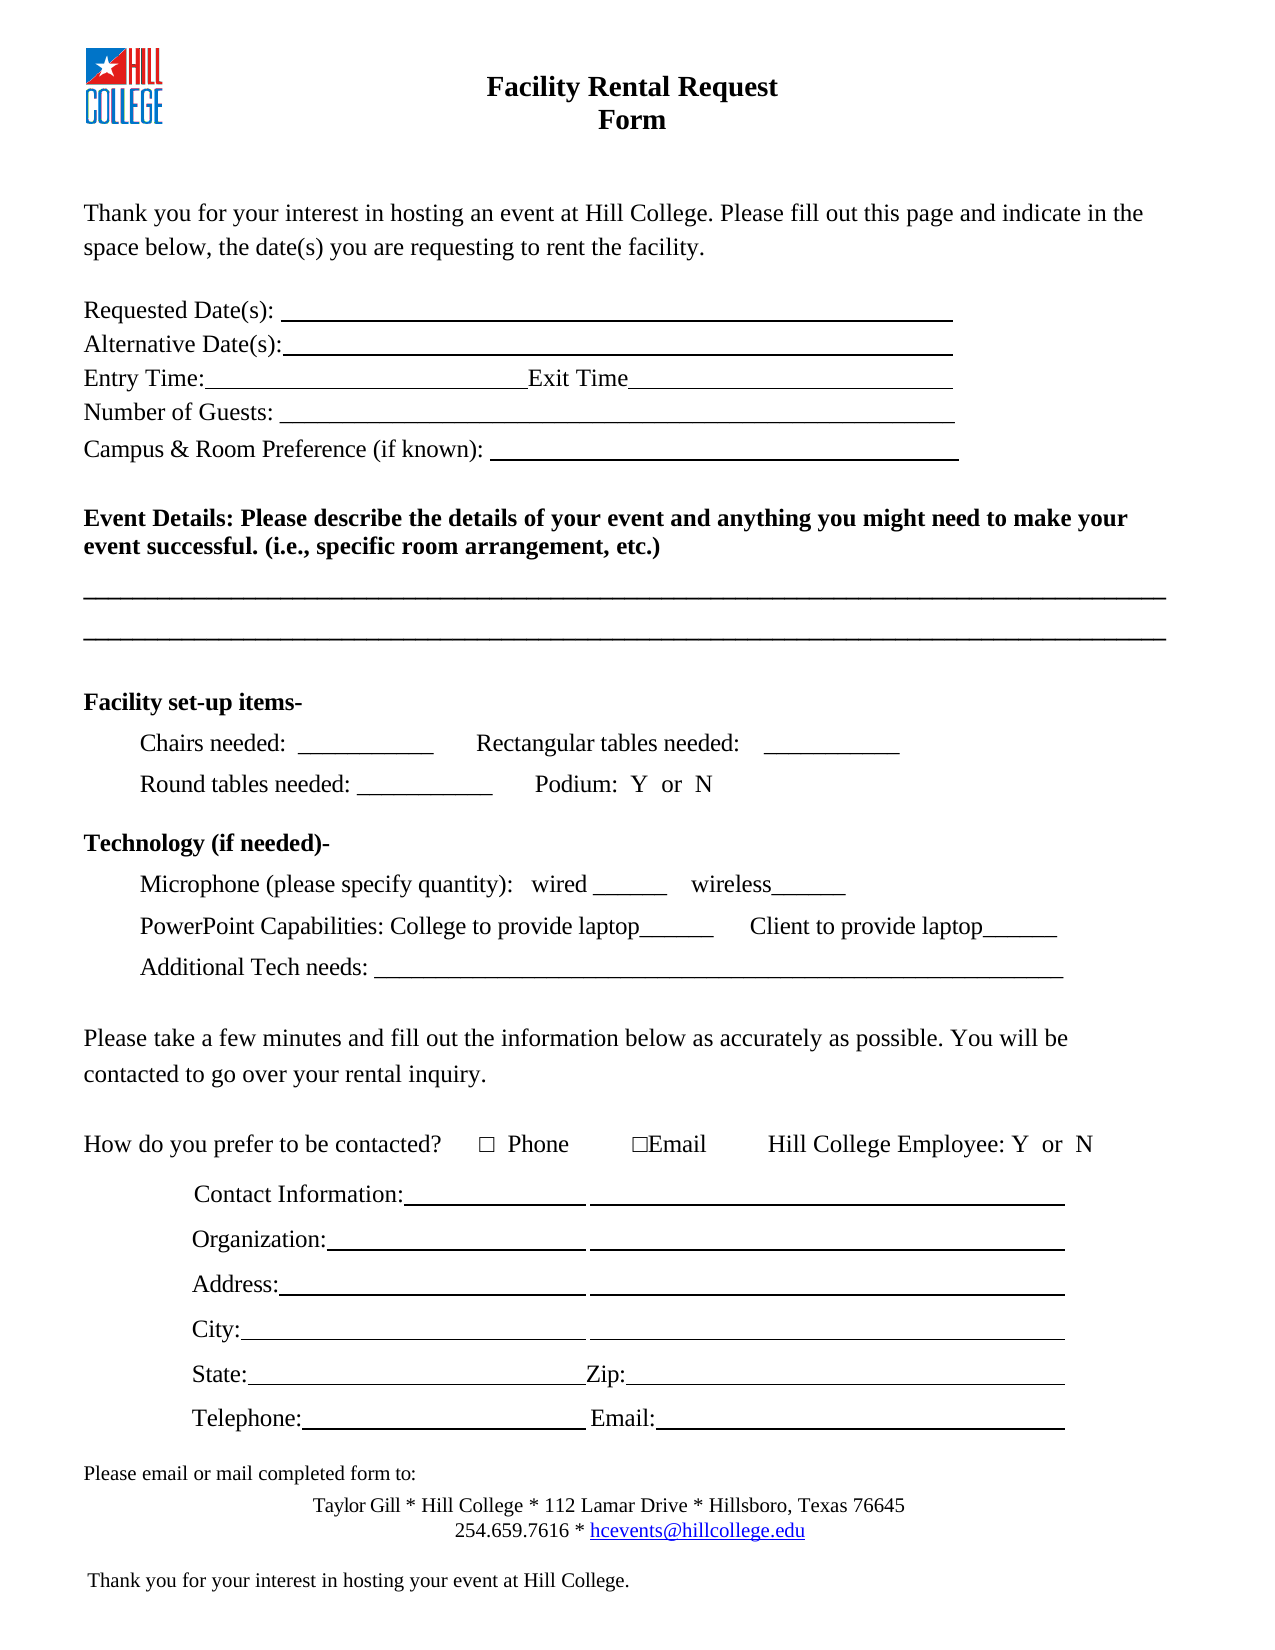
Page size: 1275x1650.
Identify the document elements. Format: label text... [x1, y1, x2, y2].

subtitle Facility Rental Request Form [450, 69, 814, 136]
text Thank you for your interest in hosting your event at Hill College. [87, 1568, 1167, 1592]
text Facility set-up items- [83, 687, 1167, 716]
text Contact Information: Organization: Address: City: State: Zip: Telephone: Email: [192, 1179, 1075, 1432]
text Please take a few minutes and fill out the information below as accurately as possible. You will be contacted to go over your rental inquiry. [83, 1023, 1167, 1088]
text Technology (if needed)- [83, 828, 1167, 857]
text Microphone (please specify quantity): wired ______ wireless______ [64, 869, 1167, 898]
text ________________________________________________________________________________________ [83, 573, 1167, 601]
text Additional Tech needs: ________________________________________________________ [64, 952, 1167, 981]
text Thank you for your interest in hosting an event at Hill College. Please fill out this page and indicate in the space below, the date(s) you are requesting to rent the facility. [83, 198, 1167, 261]
picture [86, 48, 163, 124]
text Round tables needed: ___________ Podium: Y or N [83, 769, 1167, 798]
text Taylor Gill * Hill College * 112 Lamar Drive * Hillsboro, Texas 76645 254.659.7616 * hcevents@hillcollege.edu [313, 1492, 941, 1542]
text How do you prefer to be contacted? □ Phone □Email Hill College Employee: Y or N [83, 1125, 1167, 1158]
text PowerPoint Capabilities: College to provide laptop______ Client to provide laptop______ [64, 911, 1167, 939]
subtitle Event Details: Please describe the details of your event and anything you might need to make your event successful. (i.e., specific room arrangement, etc.) [83, 503, 1167, 560]
text Chairs needed: ___________ Rectangular tables needed: ___________ [83, 728, 1167, 757]
text ________________________________________________________________________________________ [83, 614, 1167, 643]
text Campus & Room Preference (if known): [75, 431, 1167, 464]
text Requested Date(s): Alternative Date(s): Entry Time: Exit Time Number of Guests: ______________________________________________________ [83, 295, 958, 426]
text Please email or mail completed form to: [83, 1460, 1167, 1484]
